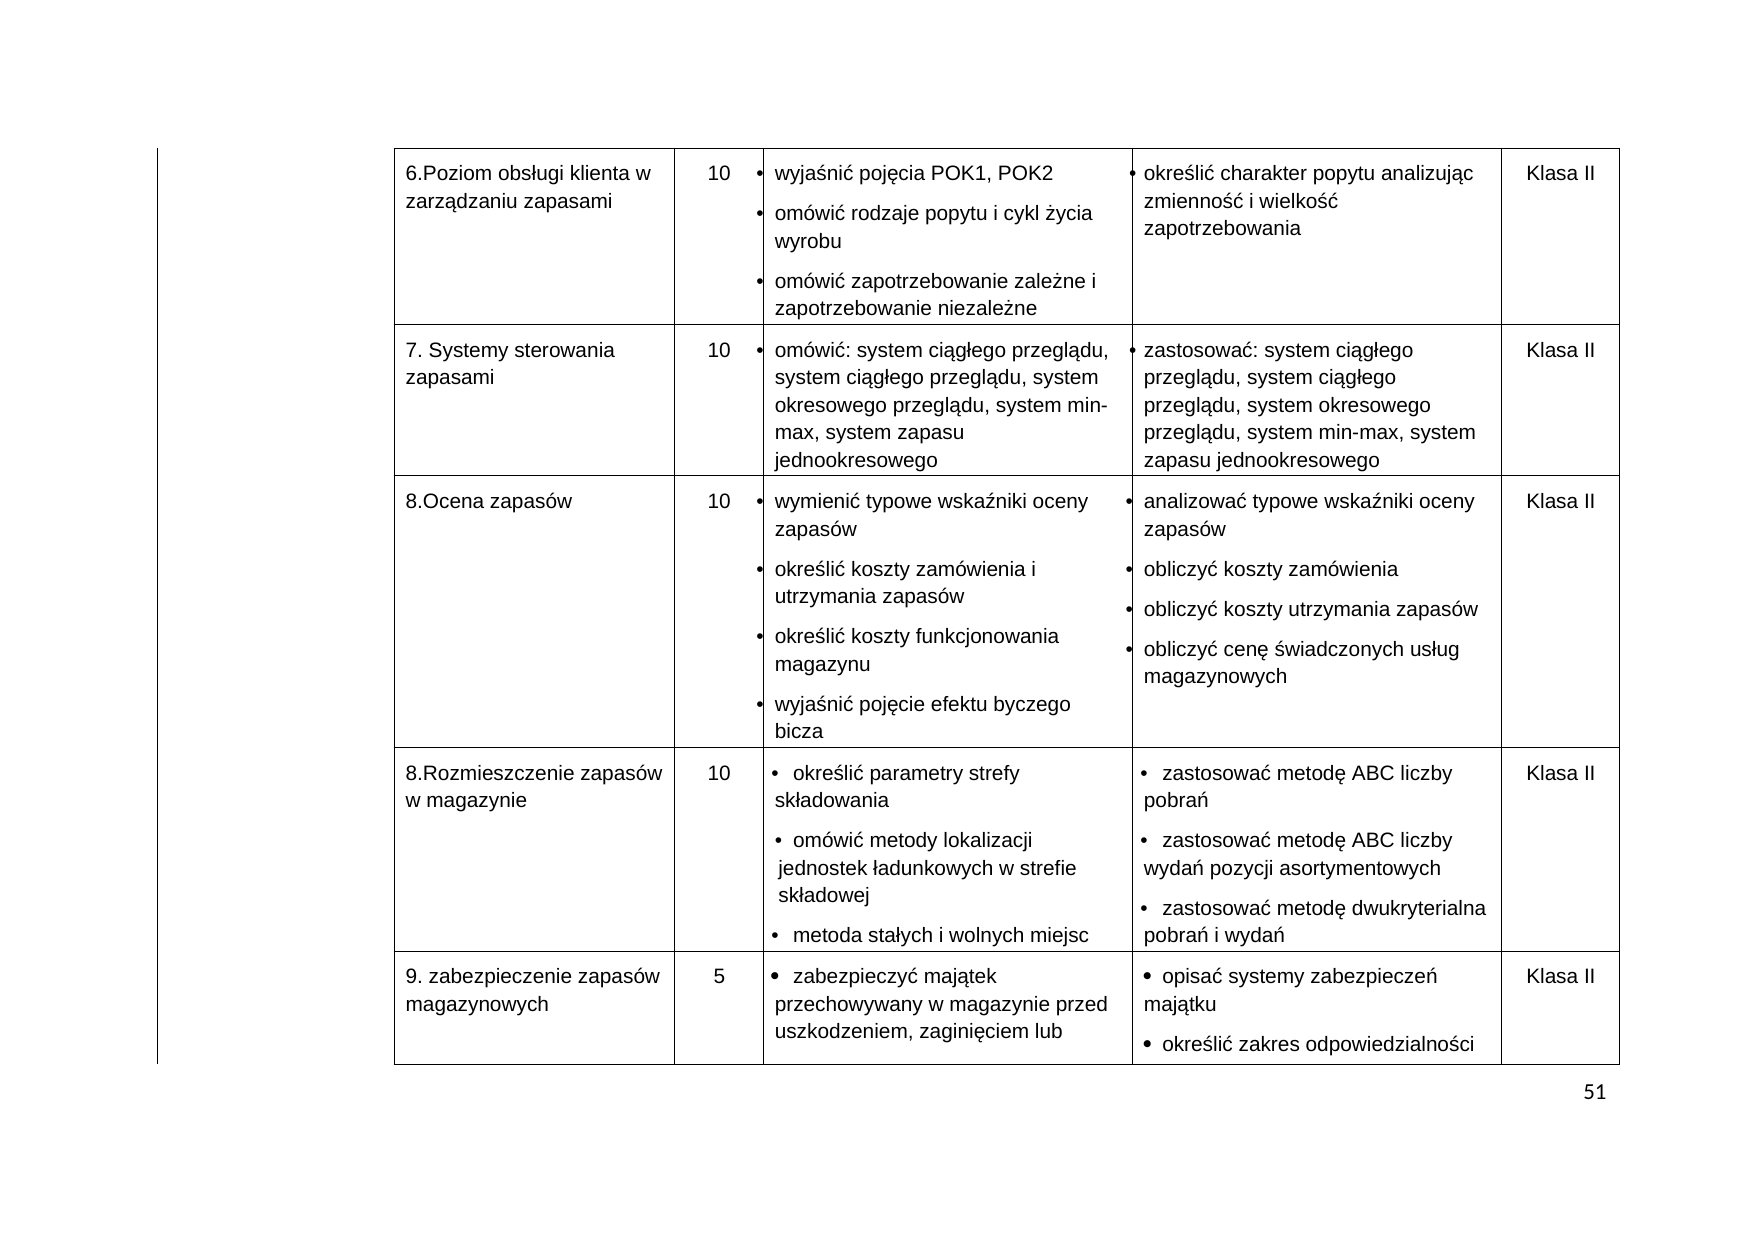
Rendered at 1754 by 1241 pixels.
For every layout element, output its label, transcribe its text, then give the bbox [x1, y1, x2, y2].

table_cell wymienić typowe wskaźniki oceny zapasów określić koszty zamówienia i utrzymania zapasów określić koszty funkcjonowania magazynu wyjaśnić pojęcie efektu byczego bicza [764, 476, 1132, 747]
table_cell 10 [675, 149, 763, 324]
table_cell określić parametry strefy składowania omówić metody lokalizacji jednostek ładunkowych w strefie składowej metoda stałych i wolnych miejsc [764, 748, 1132, 951]
table_cell 10 [675, 476, 763, 747]
table_cell Klasa II [1502, 325, 1619, 475]
table_cell zastosować: system ciągłego przeglądu, system ciągłego przeglądu, system okresowego przeglądu, system min-max, system zapasu jednookresowego [1133, 325, 1501, 475]
table_cell 8.Ocena zapasów [395, 476, 674, 747]
table_cell omówić: system ciągłego przeglądu, system ciągłego przeglądu, system okresowego przeglądu, system min-max, system zapasu jednookresowego [764, 325, 1132, 475]
table_cell 5 [675, 952, 763, 1064]
table_cell Klasa II [1502, 476, 1619, 747]
table_cell określić charakter popytu analizując zmienność i wielkość zapotrzebowania [1133, 149, 1501, 324]
table_cell 7. Systemy sterowania zapasami [395, 325, 674, 475]
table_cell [764, 952, 1132, 1064]
table_cell 6.Poziom obsługi klienta w zarządzaniu zapasami [395, 149, 674, 324]
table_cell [395, 952, 674, 1064]
table_cell Klasa II [1502, 748, 1619, 951]
table_cell Klasa II [1502, 149, 1619, 324]
table_cell analizować typowe wskaźniki oceny zapasów obliczyć koszty zamówienia obliczyć koszty utrzymania zapasów obliczyć cenę świadczonych usług magazynowych [1133, 476, 1501, 747]
table_cell 10 [675, 748, 763, 951]
table_cell zastosować metodę ABC liczby pobrań zastosować metodę ABC liczby wydań pozycji asortymentowych zastosować metodę dwukryterialna pobrań i wydań [1133, 748, 1501, 951]
table_cell 10 [675, 325, 763, 475]
table_cell Klasa II [1502, 952, 1619, 1064]
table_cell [1133, 952, 1501, 1064]
table_cell 8.Rozmieszczenie zapasów w magazynie [395, 748, 674, 951]
table_cell wyjaśnić pojęcia POK1, POK2 omówić rodzaje popytu i cykl życia wyrobu omówić zapotrzebowanie zależne i zapotrzebowanie niezależne [764, 149, 1132, 324]
